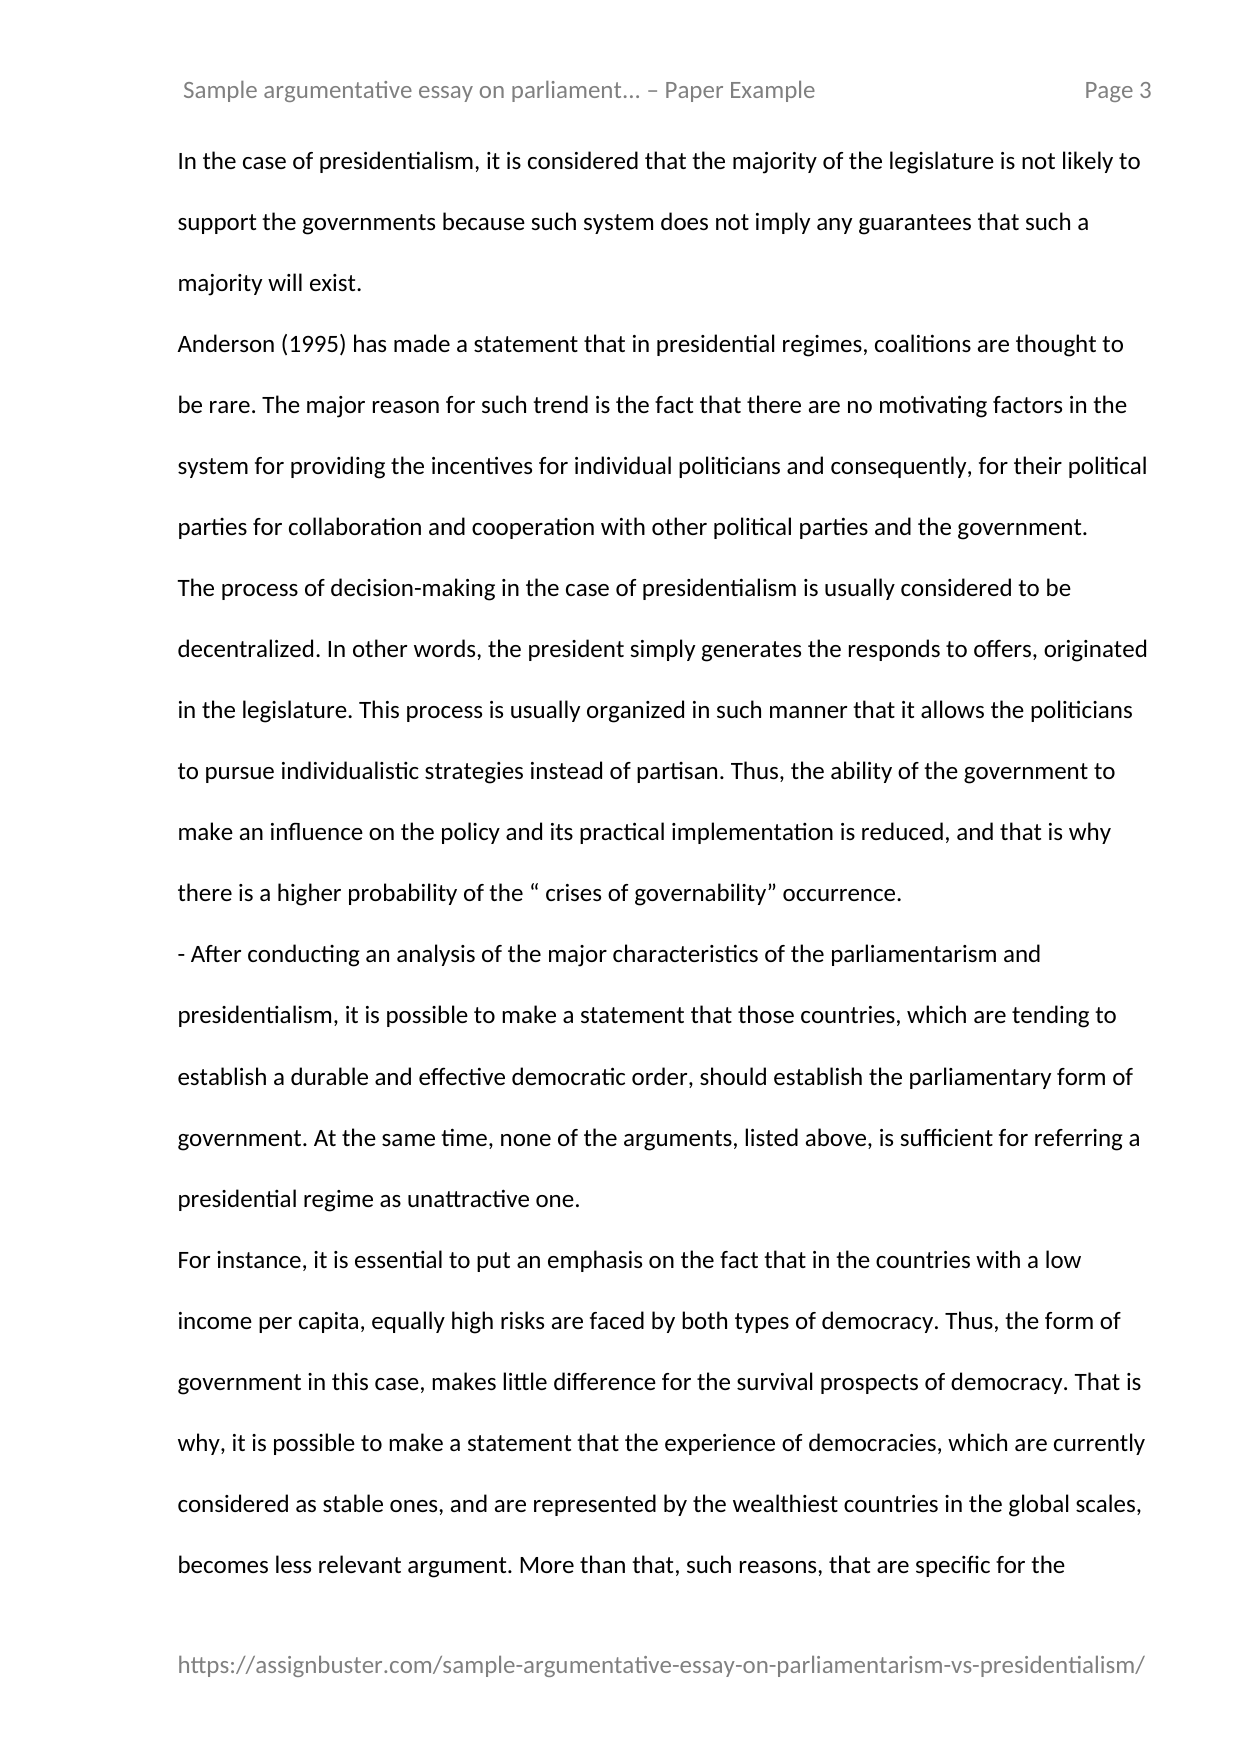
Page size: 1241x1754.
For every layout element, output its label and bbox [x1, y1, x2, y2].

text [177, 145, 1152, 1579]
